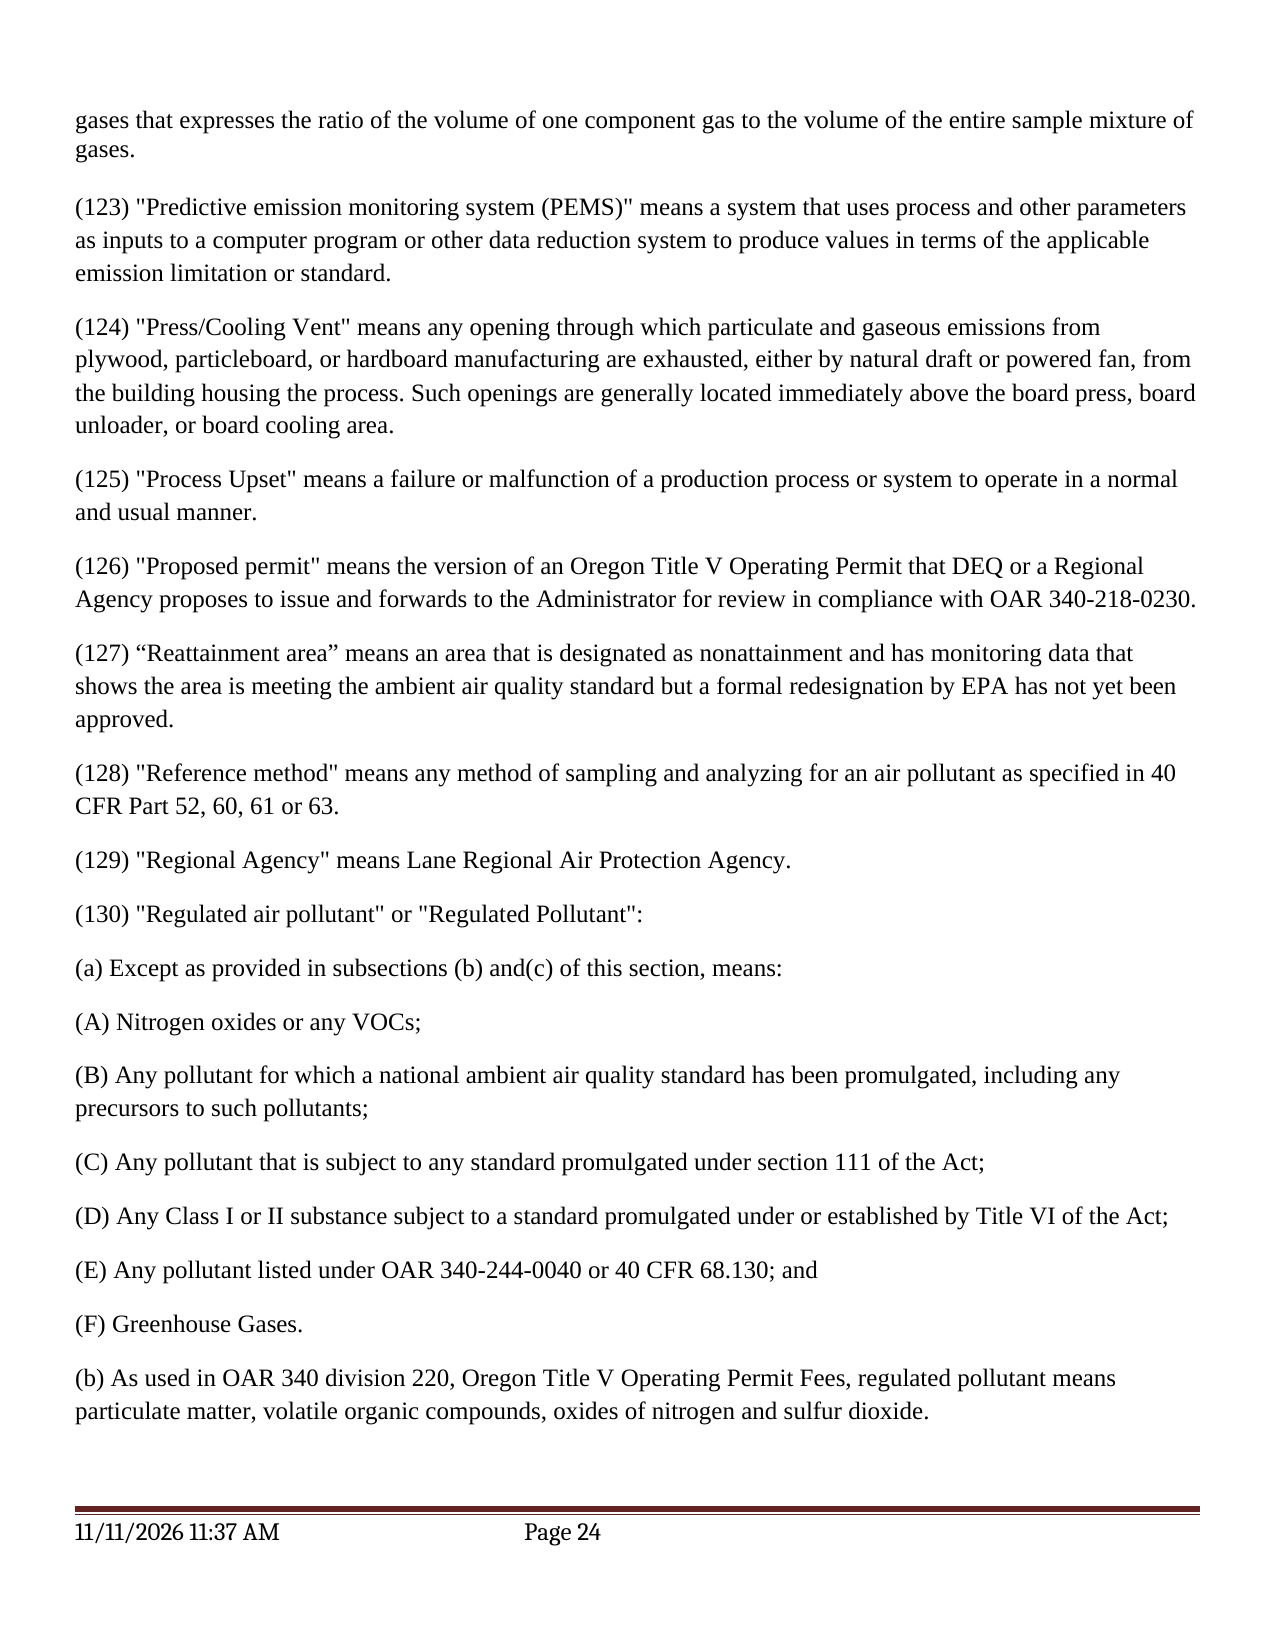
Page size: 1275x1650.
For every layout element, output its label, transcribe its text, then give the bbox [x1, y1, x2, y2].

text (124) "Press/Cooling Vent" means any opening through which particulate and gaseous emissions from plywood, particleboard, or hardboard manufacturing are exhausted, either by natural draft or powered fan, from the building housing the process. Such openings are generally located immediately above the board press, board unloader, or board cooling area. [75, 312, 1200, 439]
text (128) "Reference method" means any method of sampling and analyzing for an air pollutant as specified in 40 CFR Part 52, 60, 61 or 63. [75, 758, 1200, 820]
text (A) Nitrogen oxides or any VOCs; [75, 1007, 1200, 1035]
text (D) Any Class I or II substance subject to a standard promulgated under or established by Title VI of the Act; [75, 1201, 1200, 1230]
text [75, 105, 1200, 162]
text (a) Except as provided in subsections (b) and(c) of this section, means: [75, 953, 1200, 981]
text (126) "Proposed permit" means the version of an Oregon Title V Operating Permit that DEQ or a Regional Agency proposes to issue and forwards to the Administrator for review in compliance with OAR 340-218-0230. [75, 551, 1200, 613]
text (130) "Regulated air pollutant" or "Regulated Pollutant": [75, 899, 1200, 928]
text (C) Any pollutant that is subject to any standard promulgated under section 111 of the Act; [75, 1147, 1200, 1176]
text (123) "Predictive emission monitoring system (PEMS)" means a system that uses process and other parameters as inputs to a computer program or other data reduction system to produce values in terms of the applicable emission limitation or standard. [75, 192, 1200, 286]
text (127) “Reattainment area” means an area that is designated as nonattainment and has monitoring data that shows the area is meeting the ambient air quality standard but a formal redesignation by EPA has not yet been approved. [75, 638, 1200, 733]
text (125) "Process Upset" means a failure or malfunction of a production process or system to operate in a normal and usual manner. [75, 464, 1200, 526]
text (E) Any pollutant listed under OAR 340-244-0040 or 40 CFR 68.130; and [75, 1255, 1200, 1284]
text (b) As used in OAR 340 division 220, Oregon Title V Operating Permit Fees, regulated pollutant means particulate matter, volatile organic compounds, oxides of nitrogen and sulfur dioxide. [75, 1363, 1200, 1424]
text (F) Greenhouse Gases. [75, 1309, 1200, 1338]
text (129) "Regional Agency" means Lane Regional Air Protection Agency. [75, 845, 1200, 874]
text (B) Any pollutant for which a national ambient air quality standard has been promulgated, including any precursors to such pollutants; [75, 1060, 1200, 1122]
